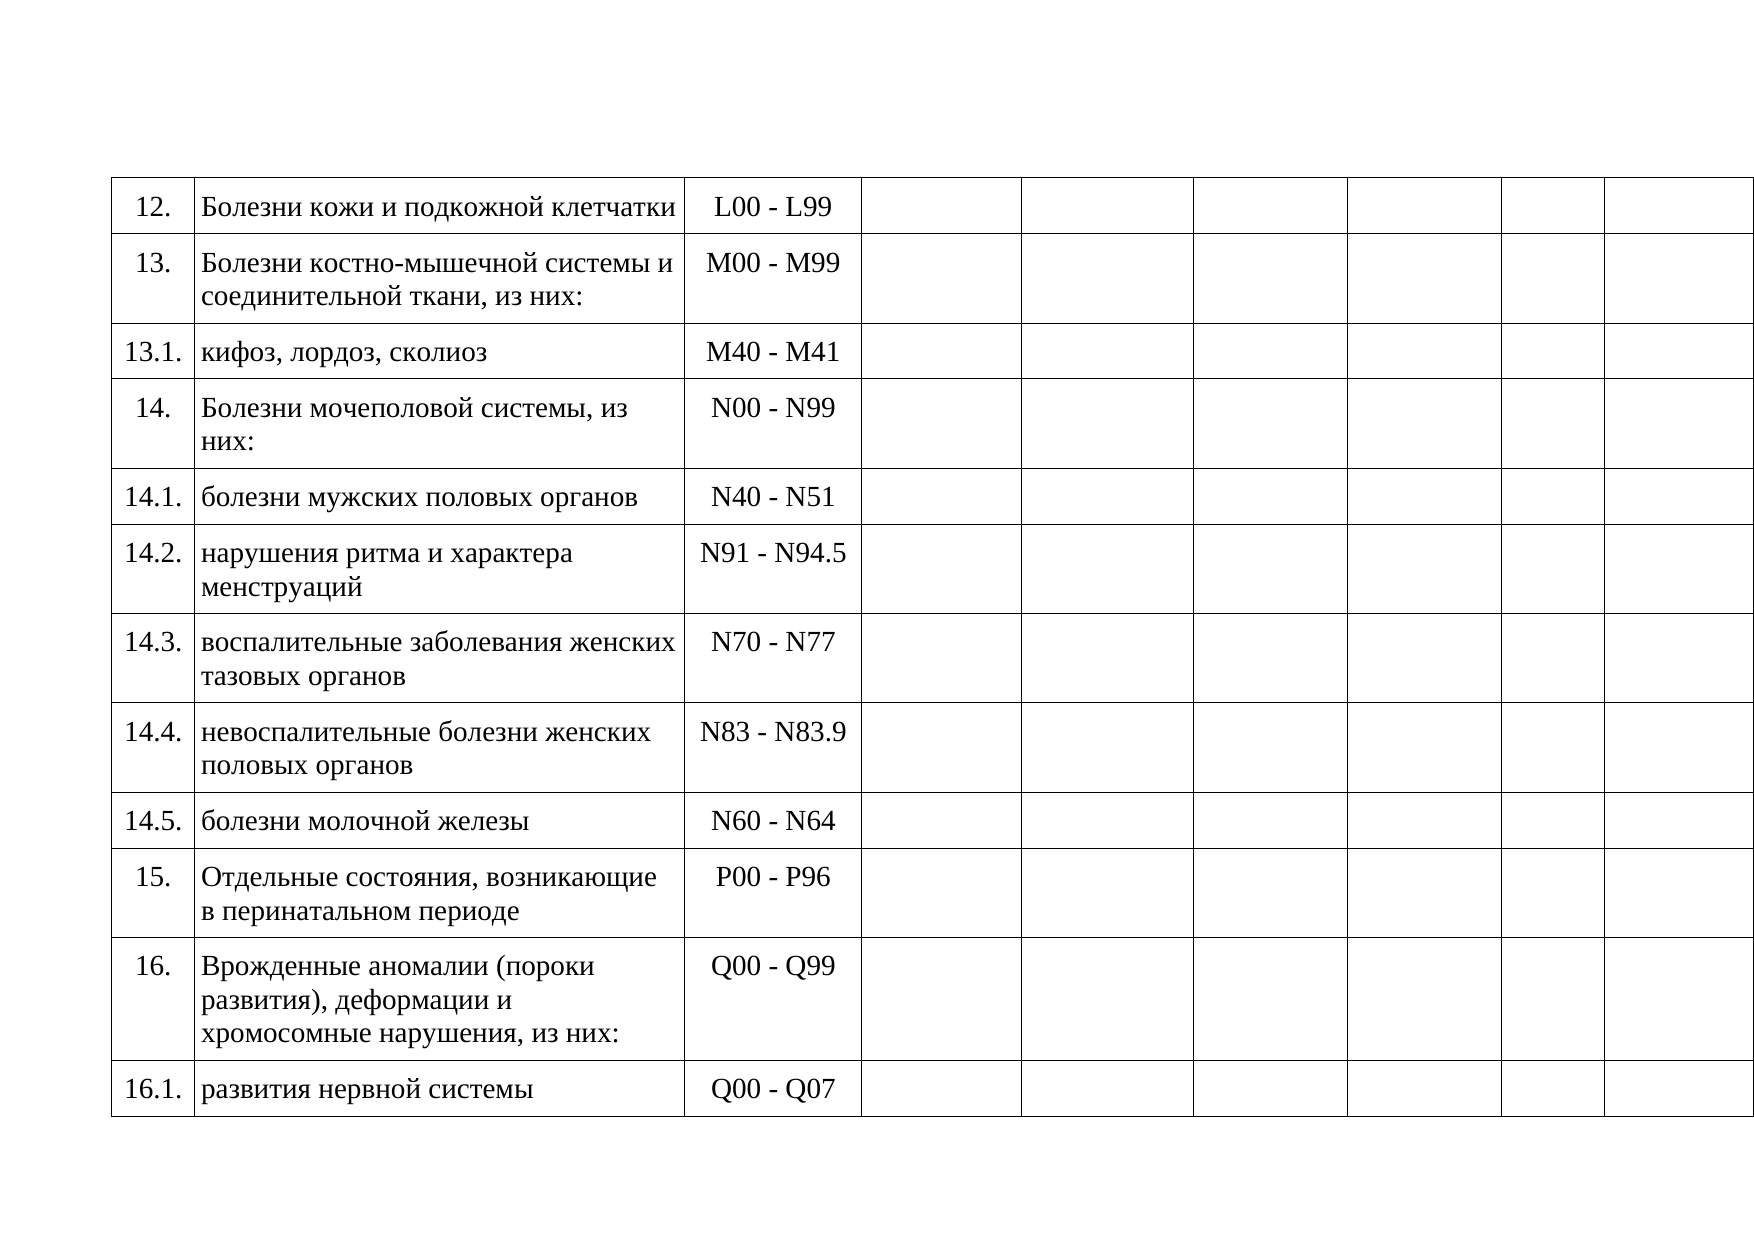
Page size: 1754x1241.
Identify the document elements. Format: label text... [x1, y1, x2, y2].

table_cell [1348, 849, 1501, 937]
table_cell [1348, 614, 1501, 702]
table_cell 14.5. [112, 793, 194, 847]
table_cell [1605, 379, 1753, 468]
table_cell болезни мужских половых органов [195, 469, 684, 523]
table_cell [1022, 938, 1193, 1060]
table_cell 14.4. [112, 703, 194, 792]
table_cell [862, 938, 1021, 1060]
table_cell [1194, 469, 1347, 523]
table_cell [1502, 614, 1604, 702]
table_cell [1194, 703, 1347, 792]
table_cell [1022, 793, 1193, 847]
table_cell Q00 - Q07 [685, 1061, 861, 1116]
table_cell воспалительные заболевания женских тазовых органов [195, 614, 684, 702]
table_cell 16.1. [112, 1061, 194, 1116]
table_cell 12. [112, 178, 194, 233]
table_cell [1022, 525, 1193, 613]
table_cell Болезни мочеполовой системы, из них: [195, 379, 684, 468]
table_cell [1348, 525, 1501, 613]
table_cell [1194, 793, 1347, 847]
table_cell [1502, 324, 1604, 378]
table_cell M40 - M41 [685, 324, 861, 378]
table_cell [1605, 1061, 1753, 1116]
table_cell [1194, 849, 1347, 937]
table_cell [862, 178, 1021, 233]
table_cell [862, 793, 1021, 847]
table_cell [862, 703, 1021, 792]
table_cell N40 - N51 [685, 469, 861, 523]
table_cell кифоз, лордоз, сколиоз [195, 324, 684, 378]
table_cell [1194, 525, 1347, 613]
table_cell [862, 525, 1021, 613]
table_cell [1022, 234, 1193, 322]
table_cell нарушения ритма и характера менструаций [195, 525, 684, 613]
table_cell 15. [112, 849, 194, 937]
table_cell [1502, 379, 1604, 468]
table_cell N83 - N83.9 [685, 703, 861, 792]
table_cell [1194, 1061, 1347, 1116]
table_cell [1348, 469, 1501, 523]
table_cell [1502, 938, 1604, 1060]
table_cell 13. [112, 234, 194, 322]
table_cell P00 - P96 [685, 849, 861, 937]
table_cell N70 - N77 [685, 614, 861, 702]
table_cell [862, 1061, 1021, 1116]
table_cell [1605, 614, 1753, 702]
table_cell [1194, 324, 1347, 378]
table_cell [1605, 938, 1753, 1060]
table_cell Врожденные аномалии (пороки развития), деформации и хромосомные нарушения, из них: [195, 938, 684, 1060]
table_cell [1348, 938, 1501, 1060]
table_cell [1502, 525, 1604, 613]
table_cell L00 - L99 [685, 178, 861, 233]
table_cell [1605, 234, 1753, 322]
table_cell 13.1. [112, 324, 194, 378]
table_cell [862, 234, 1021, 322]
table_cell [1502, 234, 1604, 322]
table_cell [1348, 793, 1501, 847]
table_cell N60 - N64 [685, 793, 861, 847]
table_cell N00 - N99 [685, 379, 861, 468]
table_cell [1022, 469, 1193, 523]
table_cell 16. [112, 938, 194, 1060]
table_cell невоспалительные болезни женских половых органов [195, 703, 684, 792]
table_cell [1502, 469, 1604, 523]
table_cell [1605, 849, 1753, 937]
table_cell [1194, 234, 1347, 322]
table_cell [1022, 379, 1193, 468]
table_cell 14.1. [112, 469, 194, 523]
table_cell [1022, 614, 1193, 702]
table_cell [1605, 469, 1753, 523]
table_cell [1194, 379, 1347, 468]
table_cell M00 - M99 [685, 234, 861, 322]
table_cell [1348, 703, 1501, 792]
table_cell болезни молочной железы [195, 793, 684, 847]
table_cell [1605, 793, 1753, 847]
table_cell 14.2. [112, 525, 194, 613]
table_cell [1605, 703, 1753, 792]
table_cell [1605, 324, 1753, 378]
table_cell развития нервной системы [195, 1061, 684, 1116]
table_cell Отдельные состояния, возникающие в перинатальном периоде [195, 849, 684, 937]
table_cell [1194, 614, 1347, 702]
table_cell [862, 324, 1021, 378]
table_cell [1194, 178, 1347, 233]
table_cell [1194, 938, 1347, 1060]
table_cell [1022, 703, 1193, 792]
table_cell [1605, 178, 1753, 233]
table_cell [1022, 849, 1193, 937]
table_cell [1502, 849, 1604, 937]
table_cell [862, 614, 1021, 702]
table_cell [862, 379, 1021, 468]
table_cell [1348, 1061, 1501, 1116]
table_cell [1502, 1061, 1604, 1116]
table_cell [862, 849, 1021, 937]
table_cell [862, 469, 1021, 523]
table_cell [1348, 324, 1501, 378]
table_cell 14. [112, 379, 194, 468]
table_cell Болезни кожи и подкожной клетчатки [195, 178, 684, 233]
table_cell Болезни костно-мышечной системы и соединительной ткани, из них: [195, 234, 684, 322]
table_cell [1502, 793, 1604, 847]
table_cell [1605, 525, 1753, 613]
table_cell [1348, 178, 1501, 233]
table_cell Q00 - Q99 [685, 938, 861, 1060]
table_cell [1022, 178, 1193, 233]
table_cell [1022, 1061, 1193, 1116]
table_cell [1348, 379, 1501, 468]
table_cell [1502, 178, 1604, 233]
table_cell [1502, 703, 1604, 792]
table_cell N91 - N94.5 [685, 525, 861, 613]
table_cell [1348, 234, 1501, 322]
table_cell [1022, 324, 1193, 378]
table_cell 14.3. [112, 614, 194, 702]
